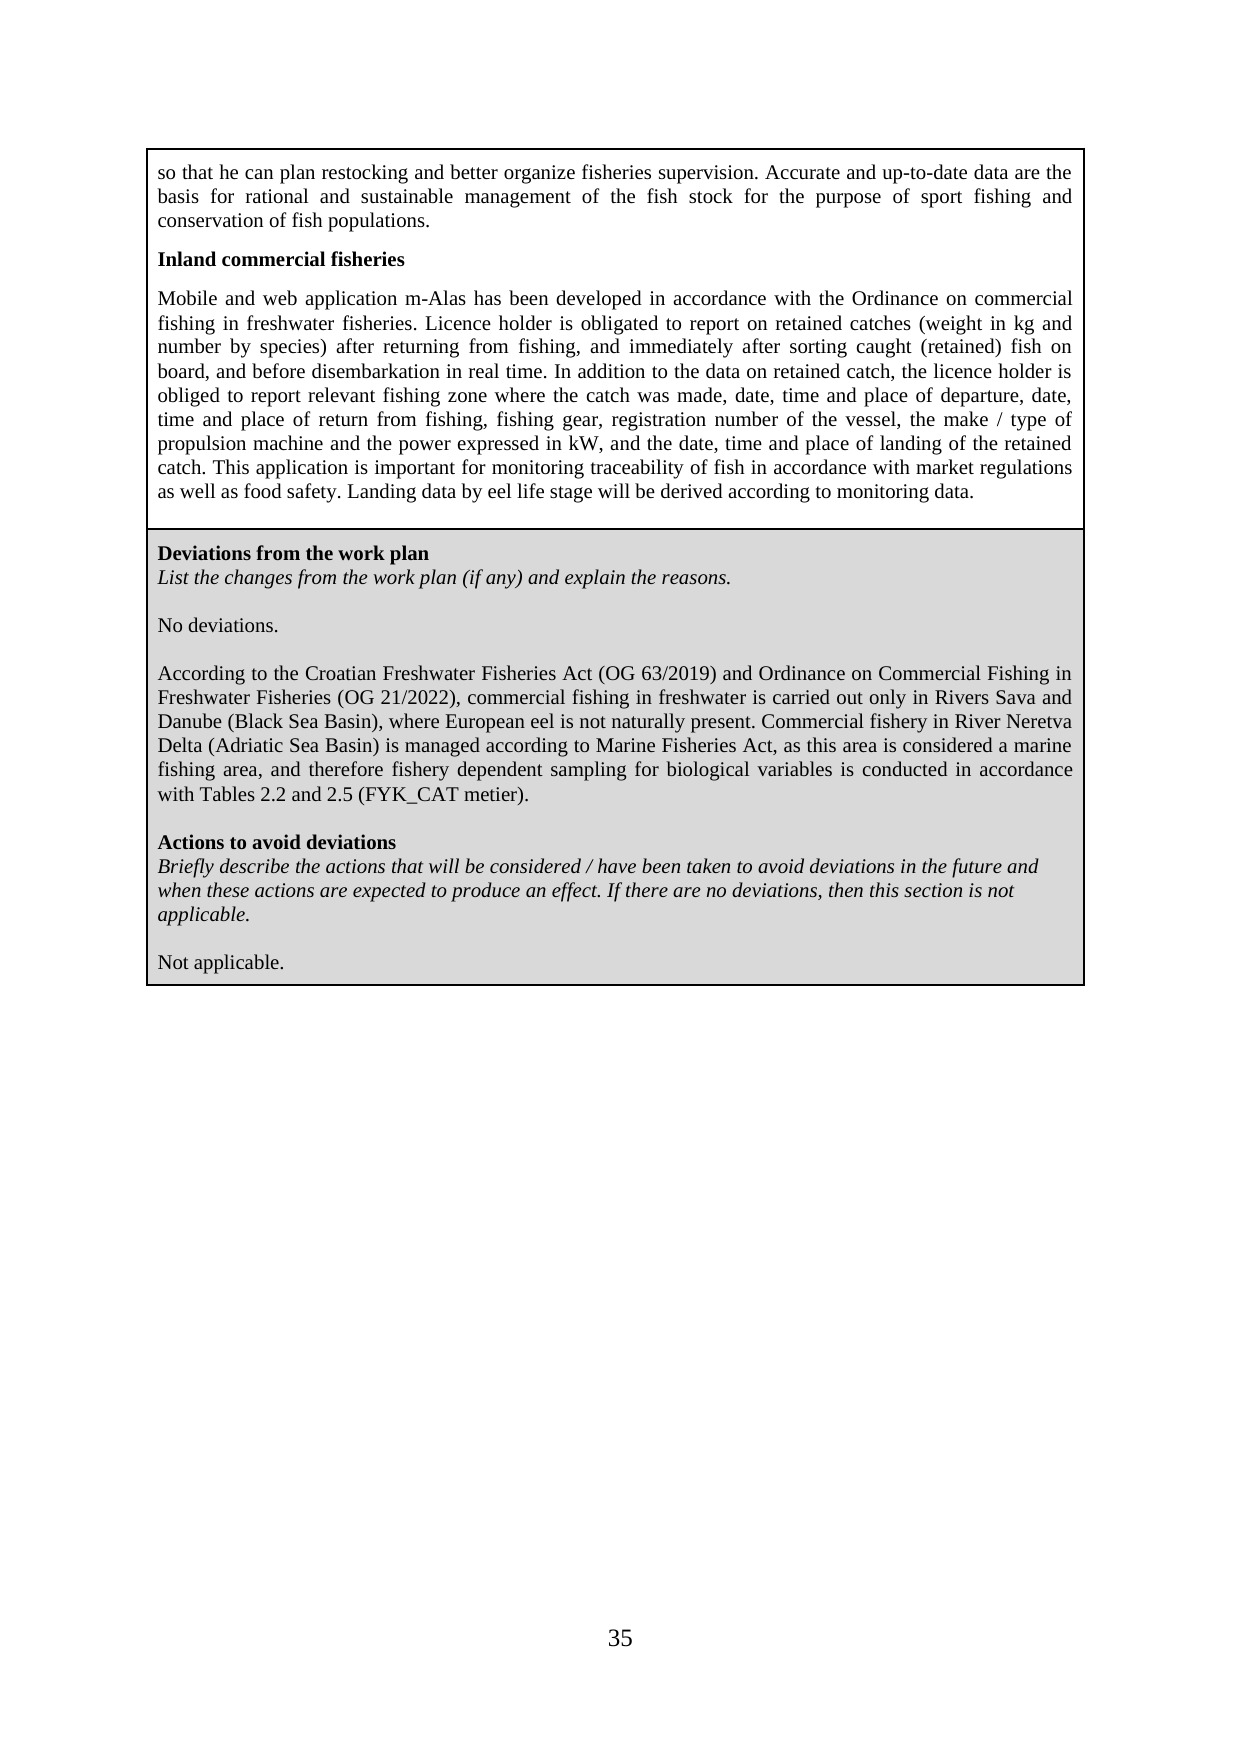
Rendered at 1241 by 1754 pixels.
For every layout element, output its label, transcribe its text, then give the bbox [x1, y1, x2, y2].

table_cell Deviations from the work plan List the changes from the work plan (if any) and explain the reasons. No deviations. According to the Croatian Freshwater Fisheries Act (OG 63/2019) and Ordinance on Commercial Fishing in Freshwater Fisheries (OG 21/2022), commercial fishing in freshwater is carried out only in Rivers Sava and Danube (Black Sea Basin), where European eel is not naturally present. Commercial fishery in River Neretva Delta (Adriatic Sea Basin) is managed according to Marine Fisheries Act, as this area is considered a marine fishing area, and therefore fishery dependent sampling for biological variables is conducted in accordance with Tables 2.2 and 2.5 (FYK_CAT metier). Actions to avoid deviations Briefly describe the actions that will be considered / have been taken to avoid deviations in the future and when these actions are expected to produce an effect. If there are no deviations, then this section is not applicable. Not applicable. [148, 530, 1083, 984]
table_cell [148, 150, 1083, 528]
